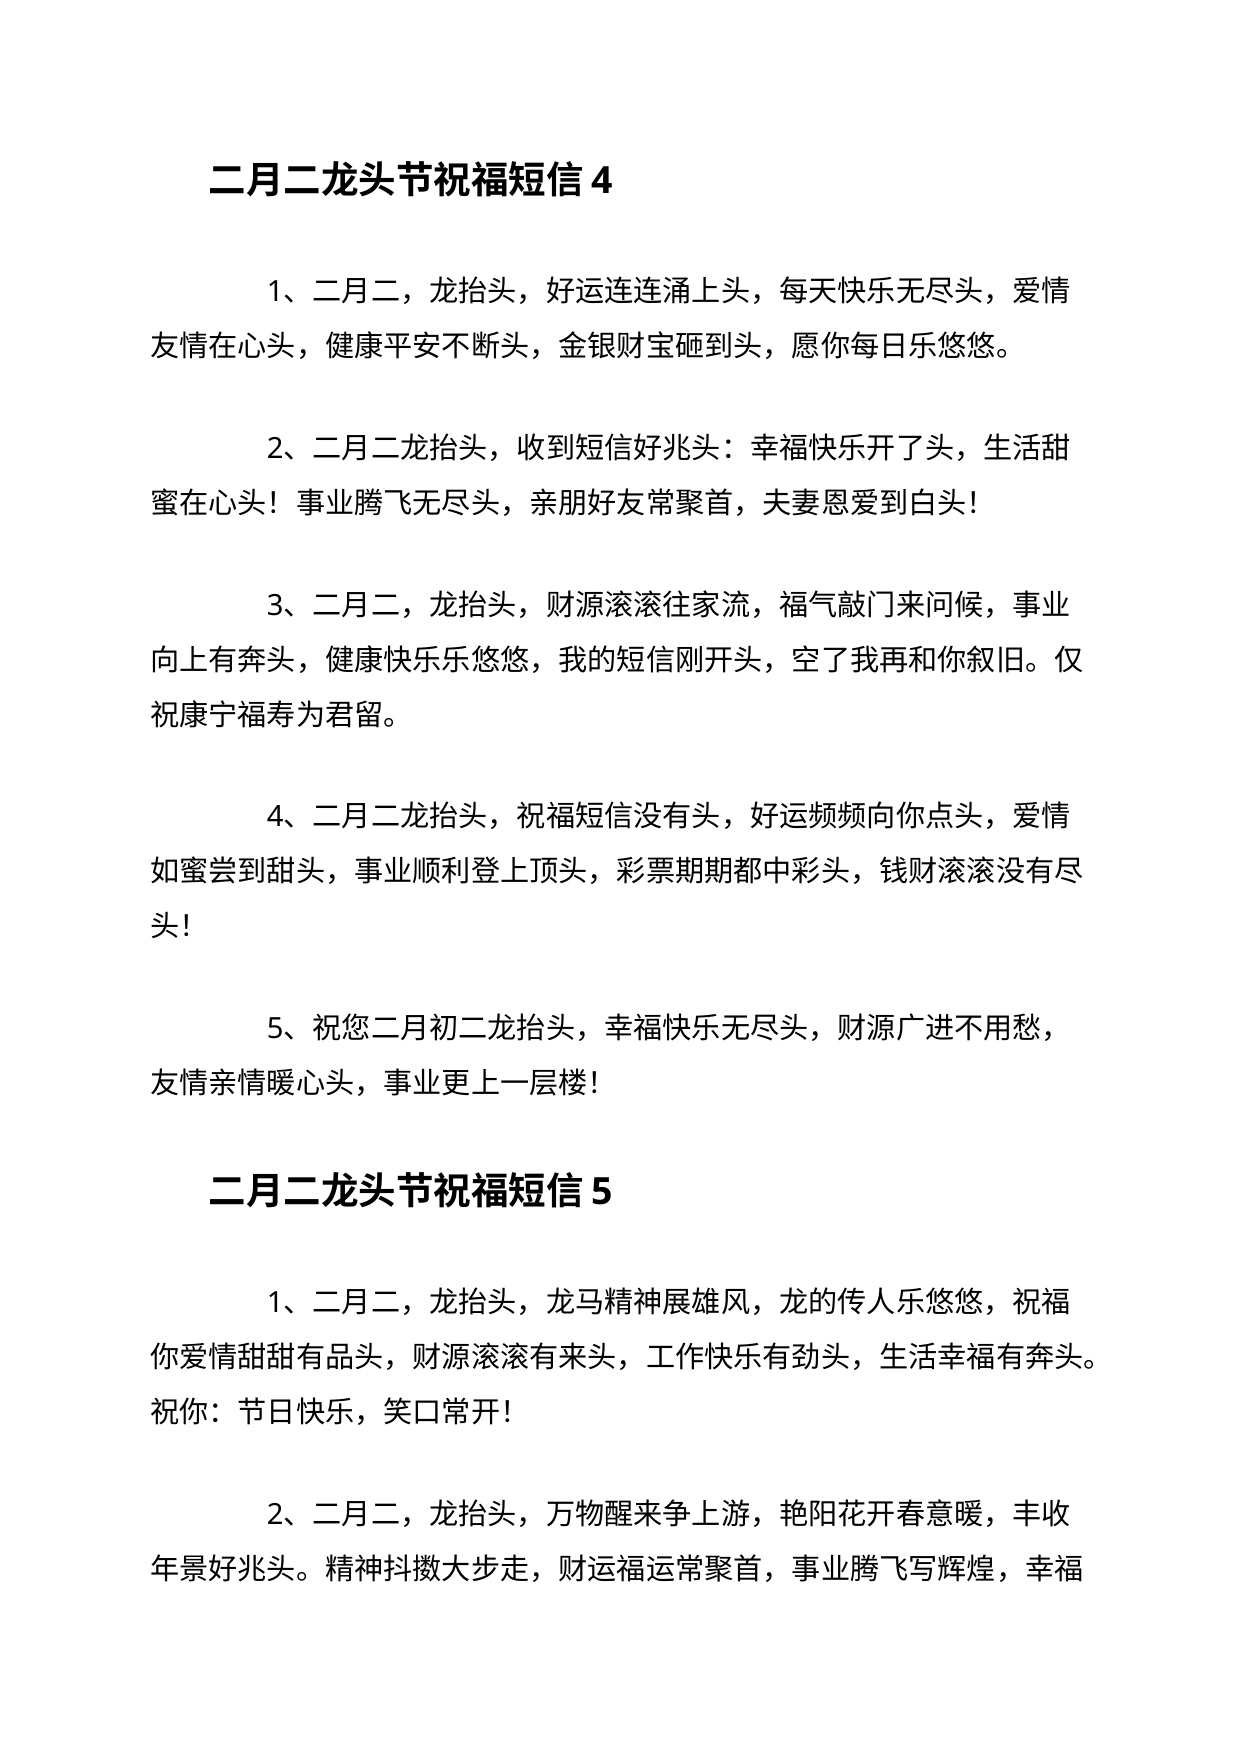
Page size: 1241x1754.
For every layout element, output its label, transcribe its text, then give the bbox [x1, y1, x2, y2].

text 4、二月二龙抬头，祝福短信没有头，好运频频向你点头，爱情如蜜尝到甜头，事业顺利登上顶头，彩票期期都中彩头，钱财滚滚没有尽头！ [150, 793, 1090, 945]
text 二月二龙头节祝福短信5 [150, 1161, 1090, 1216]
text 1、二月二，龙抬头，好运连连涌上头，每天快乐无尽头，爱情友情在心头，健康平安不断头，金银财宝砸到头，愿你每日乐悠悠。 [150, 268, 1090, 365]
text 1、二月二，龙抬头，龙马精神展雄风，龙的传人乐悠悠，祝福你爱情甜甜有品头，财源滚滚有来头，工作快乐有劲头，生活幸福有奔头。祝你：节日快乐，笑口常开！ [150, 1279, 1090, 1431]
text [150, 1491, 1090, 1588]
text 5、祝您二月初二龙抬头，幸福快乐无尽头，财源广进不用愁，友情亲情暖心头，事业更上一层楼！ [150, 1004, 1090, 1102]
text 二月二龙头节祝福短信4 [150, 150, 1090, 204]
text 2、二月二龙抬头，收到短信好兆头：幸福快乐开了头，生活甜蜜在心头！事业腾飞无尽头，亲朋好友常聚首，夫妻恩爱到白头！ [150, 424, 1090, 522]
text 3、二月二，龙抬头，财源滚滚往家流，福气敲门来问候，事业向上有奔头，健康快乐乐悠悠，我的短信刚开头，空了我再和你叙旧。仅祝康宁福寿为君留。 [150, 581, 1090, 733]
